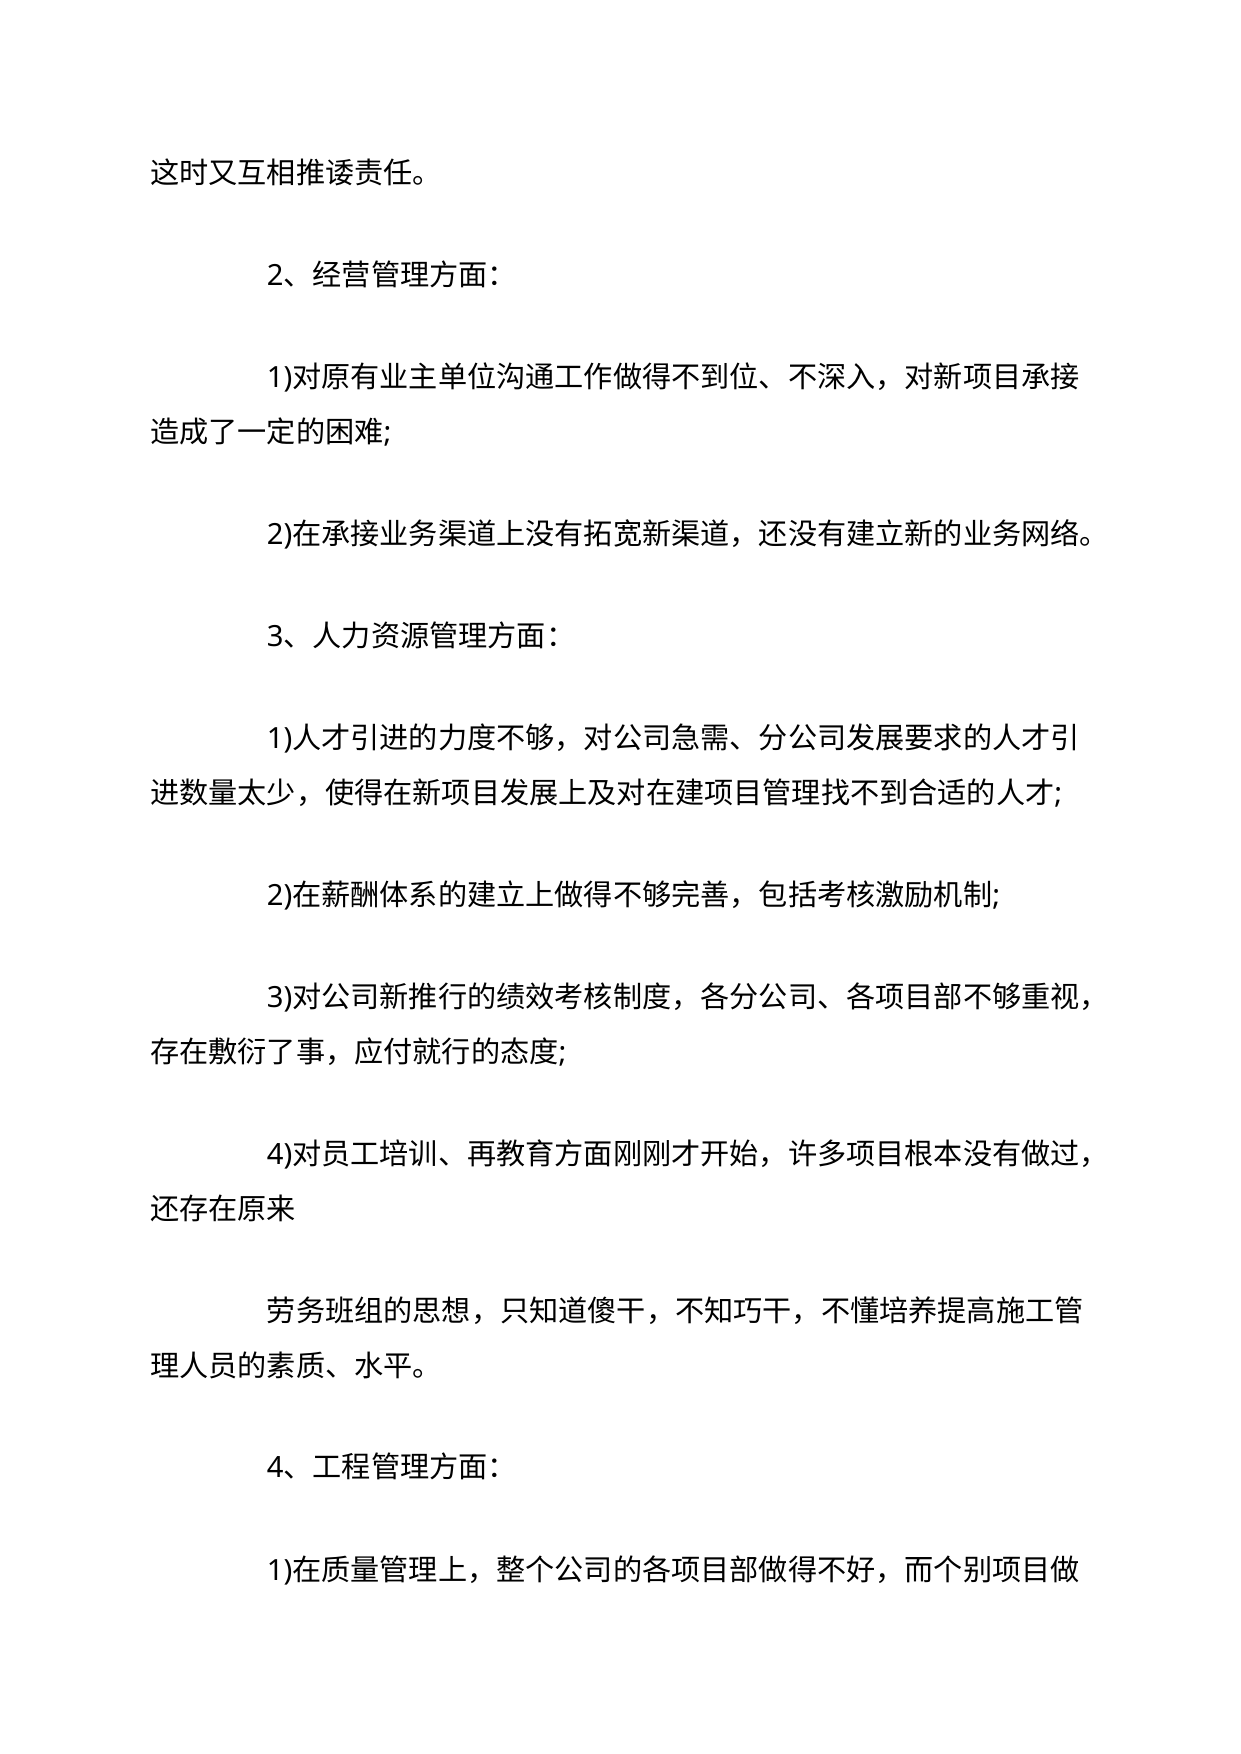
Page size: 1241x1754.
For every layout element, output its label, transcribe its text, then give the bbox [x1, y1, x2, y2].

text 劳务班组的思想，只知道傻干，不知巧干，不懂培养提高施工管理人员的素质、水平。 [150, 1287, 1090, 1384]
text 2)在承接业务渠道上没有拓宽新渠道，还没有建立新的业务网络。 [150, 511, 1090, 553]
text 2、经营管理方面： [150, 252, 1090, 294]
text 1)人才引进的力度不够，对公司急需、分公司发展要求的人才引进数量太少，使得在新项目发展上及对在建项目管理找不到合适的人才; [150, 715, 1090, 812]
text 1)对原有业主单位沟通工作做得不到位、不深入，对新项目承接造成了一定的困难; [150, 354, 1090, 451]
text 4、工程管理方面： [150, 1444, 1090, 1486]
text 3)对公司新推行的绩效考核制度，各分公司、各项目部不够重视，存在敷衍了事，应付就行的态度; [150, 974, 1090, 1071]
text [150, 150, 1090, 192]
text 4)对员工培训、再教育方面刚刚才开始，许多项目根本没有做过，还存在原来 [150, 1131, 1090, 1228]
text 3、人力资源管理方面： [150, 613, 1090, 655]
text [150, 1546, 1090, 1588]
text 2)在薪酬体系的建立上做得不够完善，包括考核激励机制; [150, 872, 1090, 914]
